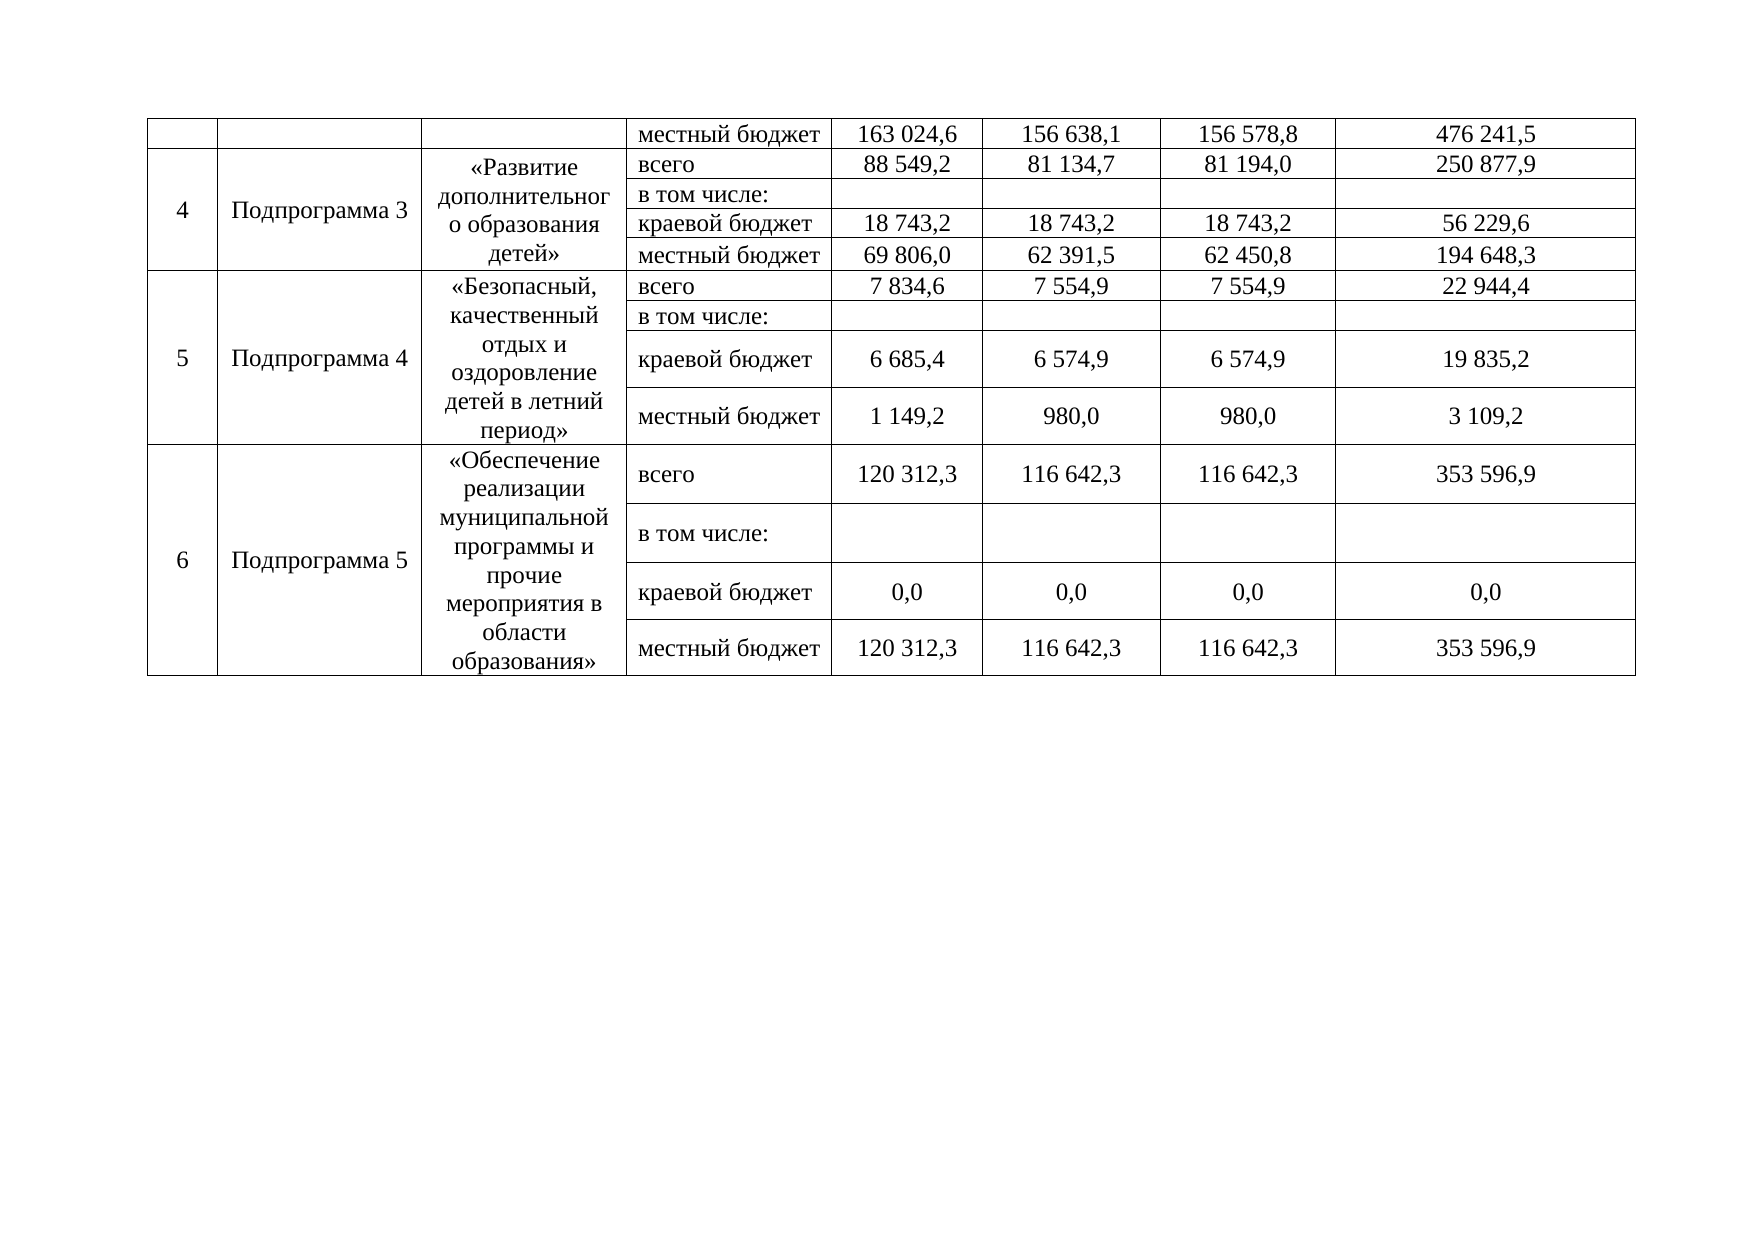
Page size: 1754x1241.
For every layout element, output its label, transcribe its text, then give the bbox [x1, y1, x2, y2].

table_cell [983, 301, 1160, 330]
table_cell 0,0 [1336, 563, 1635, 619]
table_cell 7 554,9 [1161, 271, 1335, 300]
table_cell 6 574,9 [983, 331, 1160, 387]
table_cell 980,0 [1161, 388, 1335, 444]
table_cell 6 [148, 445, 217, 675]
table_cell 163 024,6 [832, 119, 982, 148]
table_cell 116 642,3 [983, 445, 1160, 502]
table_cell 22 944,4 [1336, 271, 1635, 300]
table_cell [1336, 179, 1635, 207]
table_cell местный бюджет [627, 119, 831, 148]
table_cell 3 109,2 [1336, 388, 1635, 444]
table_cell 18 743,2 [832, 209, 982, 237]
table_cell «Обеспечение реализации муниципальной программы и прочие мероприятия в области образования» [422, 445, 626, 675]
table_cell [983, 179, 1160, 207]
table_cell 7 554,9 [983, 271, 1160, 300]
table_cell 5 [148, 271, 217, 444]
table_cell 62 391,5 [983, 238, 1160, 270]
table_cell [832, 301, 982, 330]
table_cell всего [627, 271, 831, 300]
table_cell [1161, 301, 1335, 330]
table_cell всего [627, 149, 831, 178]
table_cell в том числе: [627, 504, 831, 562]
table_cell 194 648,3 [1336, 238, 1635, 270]
table_cell [832, 179, 982, 207]
table_cell краевой бюджет [627, 563, 831, 619]
table_cell 116 642,3 [983, 620, 1160, 675]
table_cell местный бюджет [627, 238, 831, 270]
table_cell 120 312,3 [832, 620, 982, 675]
table_cell в том числе: [627, 179, 831, 207]
table_cell 116 642,3 [1161, 445, 1335, 502]
table_cell «Безопасный, качественный отдых и оздоровление детей в летний период» [422, 271, 626, 444]
table_cell в том числе: [627, 301, 831, 330]
table_cell 116 642,3 [1161, 620, 1335, 675]
table_cell 6 574,9 [1161, 331, 1335, 387]
table_cell 56 229,6 [1336, 209, 1635, 237]
table_cell местный бюджет [627, 388, 831, 444]
table_cell 7 834,6 [832, 271, 982, 300]
table_cell 353 596,9 [1336, 620, 1635, 675]
table_cell 0,0 [832, 563, 982, 619]
table_cell 156 638,1 [983, 119, 1160, 148]
table_cell 18 743,2 [983, 209, 1160, 237]
table_cell 18 743,2 [1161, 209, 1335, 237]
table_cell Подпрограмма 3 [218, 149, 421, 270]
table_cell 81 134,7 [983, 149, 1160, 178]
table_cell 88 549,2 [832, 149, 982, 178]
table_cell 156 578,8 [1161, 119, 1335, 148]
table_cell 250 877,9 [1336, 149, 1635, 178]
table_cell [1161, 179, 1335, 207]
table_cell [1336, 504, 1635, 562]
table_cell 4 [148, 149, 217, 270]
table_cell [832, 504, 982, 562]
table_cell [1161, 504, 1335, 562]
table_cell 980,0 [983, 388, 1160, 444]
table_cell 476 241,5 [1336, 119, 1635, 148]
table_cell 353 596,9 [1336, 445, 1635, 502]
table_cell 69 806,0 [832, 238, 982, 270]
table_cell [983, 504, 1160, 562]
table_cell Подпрограмма 4 [218, 271, 421, 444]
table_cell 81 194,0 [1161, 149, 1335, 178]
table_cell 1 149,2 [832, 388, 982, 444]
table_cell 6 685,4 [832, 331, 982, 387]
table_cell местный бюджет [627, 620, 831, 675]
table_cell 0,0 [983, 563, 1160, 619]
table_cell всего [627, 445, 831, 502]
table_cell краевой бюджет [627, 331, 831, 387]
table_cell 62 450,8 [1161, 238, 1335, 270]
table_cell краевой бюджет [627, 209, 831, 237]
table_cell 19 835,2 [1336, 331, 1635, 387]
table_cell [1336, 301, 1635, 330]
table_cell «Развитие дополнительного образования детей» [422, 149, 626, 270]
table_cell 0,0 [1161, 563, 1335, 619]
table_cell 120 312,3 [832, 445, 982, 502]
table_cell Подпрограмма 5 [218, 445, 421, 675]
